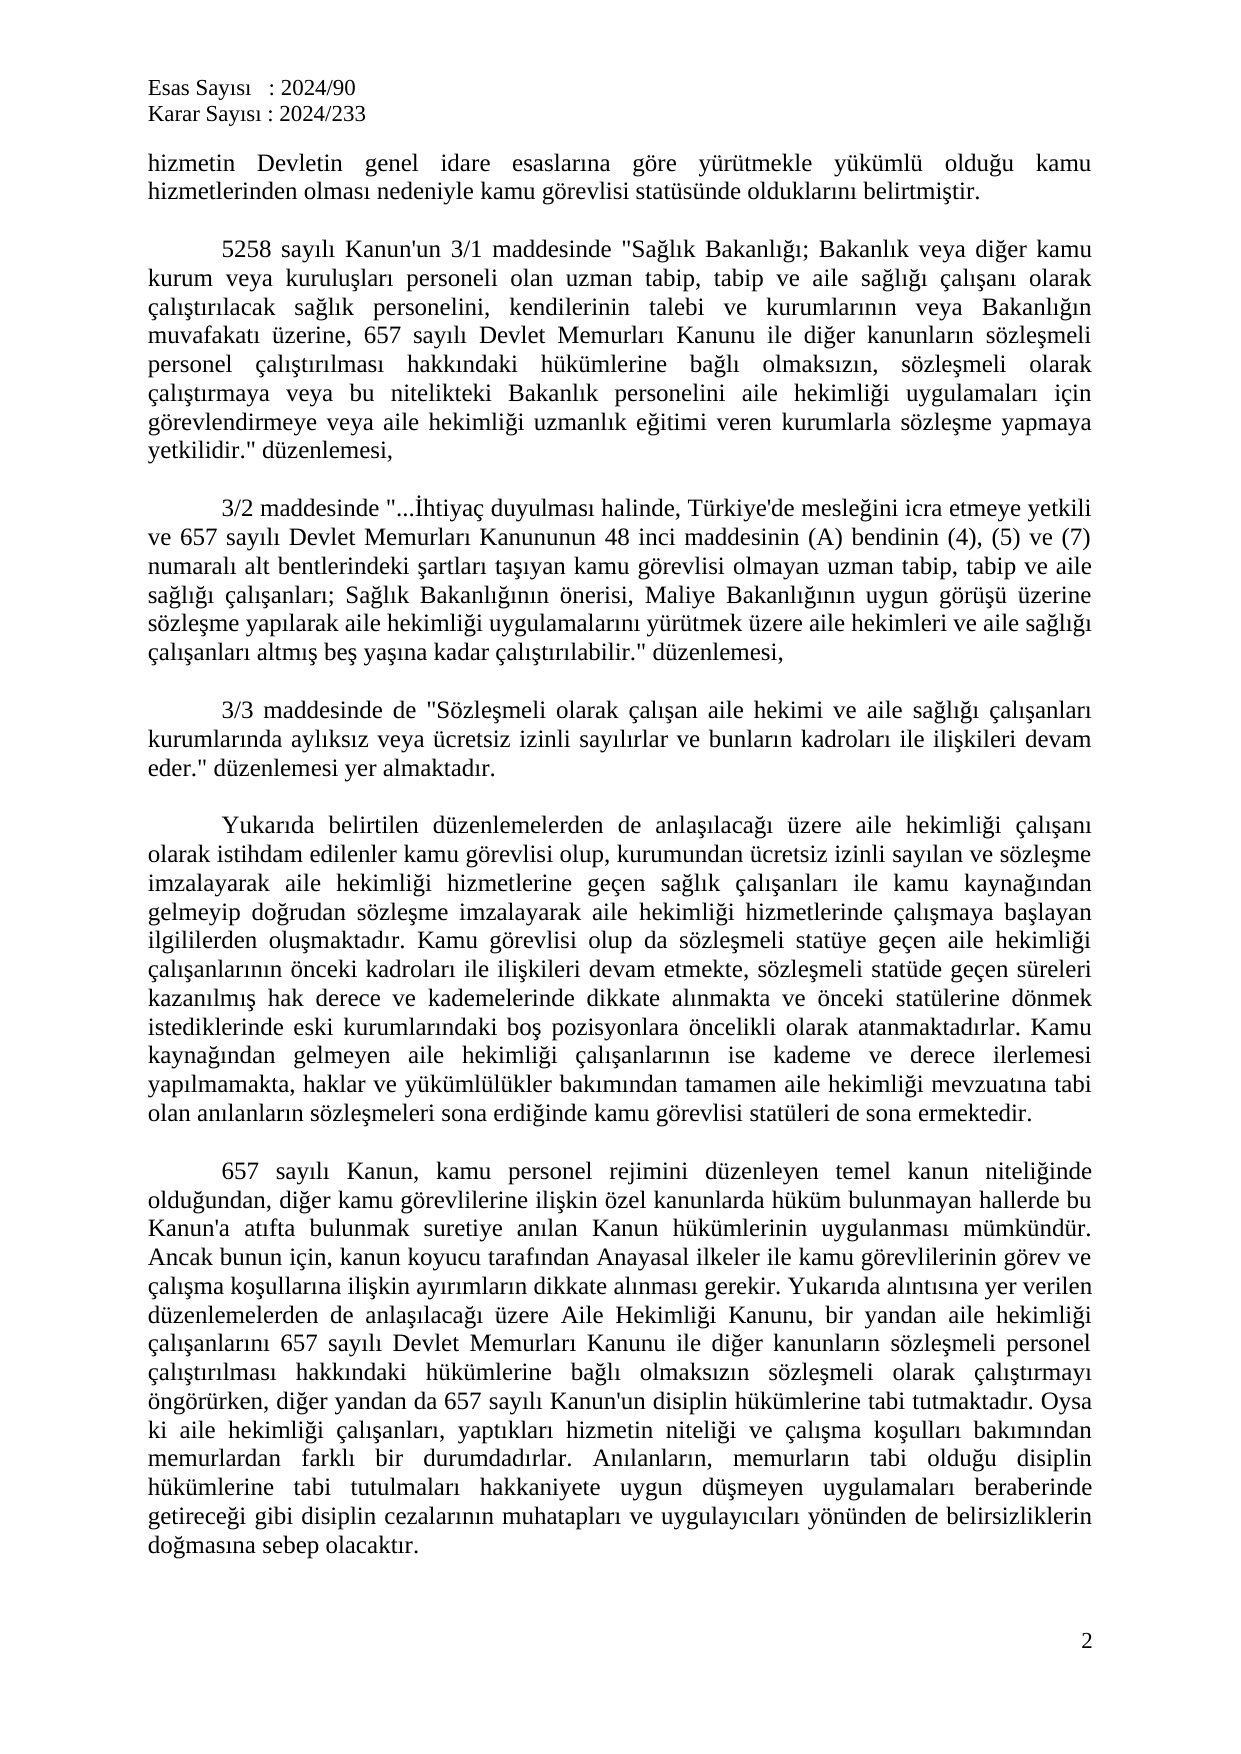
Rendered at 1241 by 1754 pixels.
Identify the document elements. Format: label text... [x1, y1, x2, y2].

text 3/3 maddesinde de "Sözleşmeli olarak çalışan aile hekimi ve aile sağlığı çalışanları kurumlarında aylıksız veya ücretsiz izinli sayılırlar ve bunların kadroları ile ilişkileri devam eder." düzenlemesi yer almaktadır. [148, 695, 1093, 781]
text 657 sayılı Kanun, kamu personel rejimini düzenleyen temel kanun niteliğinde olduğundan, diğer kamu görevlilerine ilişkin özel kanunlarda hüküm bulunmayan hallerde bu Kanun'a atıfta bulunmak suretiye anılan Kanun hükümlerinin uygulanması mümkündür. Ancak bunun için, kanun koyucu tarafından Anayasal ilkeler ile kamu görevlilerinin görev ve çalışma koşullarına ilişkin ayırımların dikkate alınması gerekir. Yukarıda alıntısına yer verilen düzenlemelerden de anlaşılacağı üzere Aile Hekimliği Kanunu, bir yandan aile hekimliği çalışanlarını 657 sayılı Devlet Memurları Kanunu ile diğer kanunların sözleşmeli personel çalıştırılması hakkındaki hükümlerine bağlı olmaksızın sözleşmeli olarak çalıştırmayı öngörürken, diğer yandan da 657 sayılı Kanun'un disiplin hükümlerine tabi tutmaktadır. Oysa ki aile hekimliği çalışanları, yaptıkları hizmetin niteliği ve çalışma koşulları bakımından memurlardan farklı bir durumdadırlar. Anılanların, memurların tabi olduğu disiplin hükümlerine tabi tutulmaları hakkaniyete uygun düşmeyen uygulamaları beraberinde getireceği gibi disiplin cezalarının muhatapları ve uygulayıcıları yönünden de belirsizliklerin doğmasına sebep olacaktır. [148, 1156, 1093, 1558]
text Yukarıda belirtilen düzenlemelerden de anlaşılacağı üzere aile hekimliği çalışanı olarak istihdam edilenler kamu görevlisi olup, kurumundan ücretsiz izinli sayılan ve sözleşme imzalayarak aile hekimliği hizmetlerine geçen sağlık çalışanları ile kamu kaynağından gelmeyip doğrudan sözleşme imzalayarak aile hekimliği hizmetlerinde çalışmaya başlayan ilgililerden oluşmaktadır. Kamu görevlisi olup da sözleşmeli statüye geçen aile hekimliği çalışanlarının önceki kadroları ile ilişkileri devam etmekte, sözleşmeli statüde geçen süreleri kazanılmış hak derece ve kademelerinde dikkate alınmakta ve önceki statülerine dönmek istediklerinde eski kurumlarındaki boş pozisyonlara öncelikli olarak atanmaktadırlar. Kamu kaynağından gelmeyen aile hekimliği çalışanlarının ise kademe ve derece ilerlemesi yapılmamakta, haklar ve yükümlülükler bakımından tamamen aile hekimliği mevzuatına tabi olan anılanların sözleşmeleri sona erdiğinde kamu görevlisi statüleri de sona ermektedir. [148, 811, 1093, 1127]
text 3/2 maddesinde "...İhtiyaç duyulması halinde, Türkiye'de mesleğini icra etmeye yetkili ve 657 sayılı Devlet Memurları Kanununun 48 inci maddesinin (A) bendinin (4), (5) ve (7) numaralı alt bentlerindeki şartları taşıyan kamu görevlisi olmayan uzman tabip, tabip ve aile sağlığı çalışanları; Sağlık Bakanlığının önerisi, Maliye Bakanlığının uygun görüşü üzerine sözleşme yapılarak aile hekimliği uygulamalarını yürütmek üzere aile hekimleri ve aile sağlığı çalışanları altmış beş yaşına kadar çalıştırılabilir." düzenlemesi, [148, 493, 1093, 666]
text 5258 sayılı Kanun'un 3/1 maddesinde "Sağlık Bakanlığı; Bakanlık veya diğer kamu kurum veya kuruluşları personeli olan uzman tabip, tabip ve aile sağlığı çalışanı olarak çalıştırılacak sağlık personelini, kendilerinin talebi ve kurumlarının veya Bakanlığın muvafakatı üzerine, 657 sayılı Devlet Memurları Kanunu ile diğer kanunların sözleşmeli personel çalıştırılması hakkındaki hükümlerine bağlı olmaksızın, sözleşmeli olarak çalıştırmaya veya bu nitelikteki Bakanlık personelini aile hekimliği uygulamaları için görevlendirmeye veya aile hekimliği uzmanlık eğitimi veren kurumlarla sözleşme yapmaya yetkilidir." düzenlemesi, [148, 234, 1093, 464]
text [148, 148, 1093, 205]
